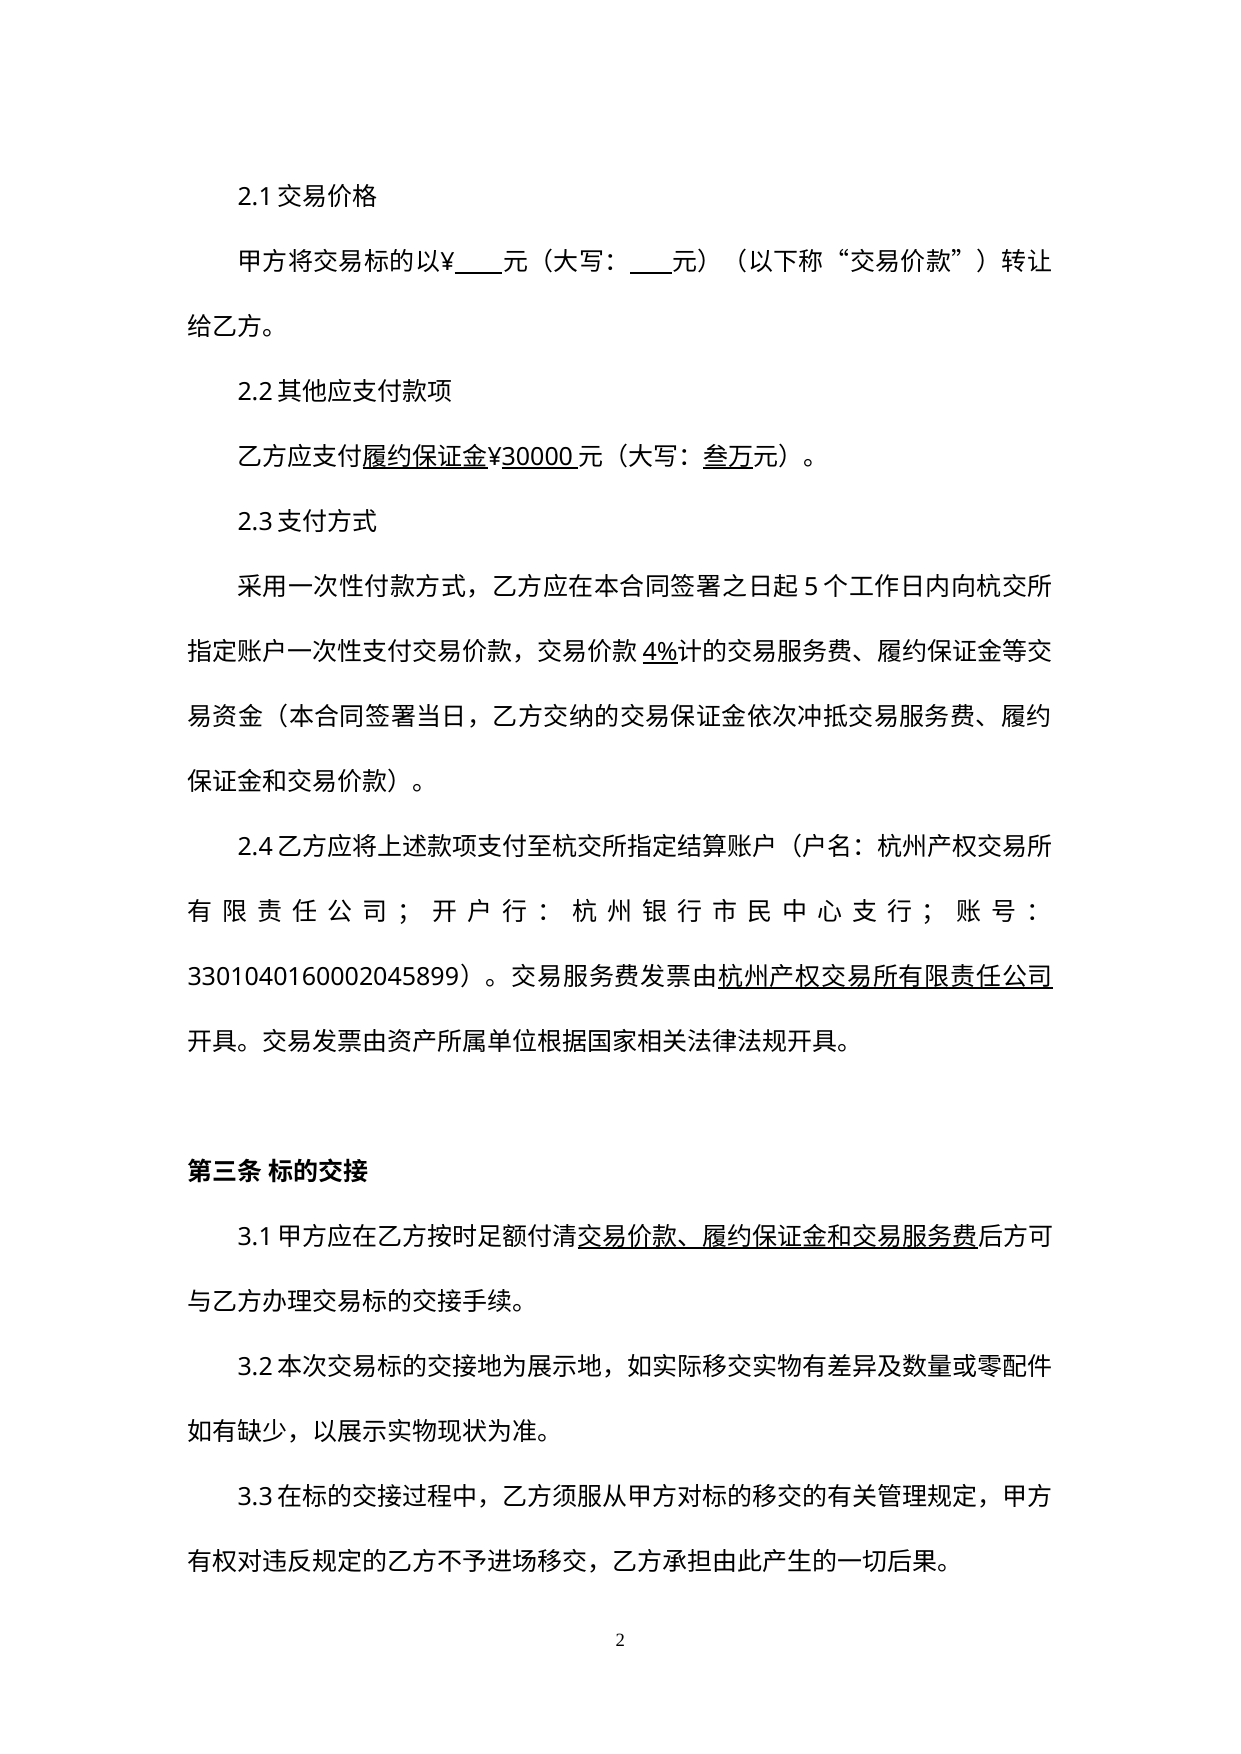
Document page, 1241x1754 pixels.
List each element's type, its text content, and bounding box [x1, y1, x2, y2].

text 2.2其他应支付款项 [187, 357, 1053, 422]
text 3.1甲方应在乙方按时足额付清交易价款、履约保证金和交易服务费后方可与乙方办理交易标的交接手续。 [187, 1202, 1053, 1332]
text 采用一次性付款方式，乙方应在本合同签署之日起5个工作日内向杭交所指定账户一次性支付交易价款，交易价款4%计的交易服务费、履约保证金等交易资金（本合同签署当日，乙方交纳的交易保证金依次冲抵交易服务费、履约保证金和交易价款）。 [187, 552, 1053, 812]
text 甲方将交易标的以¥ 元（大写： 元）（以下称“交易价款”）转让给乙方。 [187, 227, 1053, 357]
text 3.2本次交易标的交接地为展示地，如实际移交实物有差异及数量或零配件如有缺少，以展示实物现状为准。 [187, 1332, 1053, 1462]
text 2.4乙方应将上述款项支付至杭交所指定结算账户（户名：杭州产权交易所有限责任公司；开户行：杭州银行市民中心支行；账号：3301040160002045899）。交易服务费发票由杭州产权交易所有限责任公司开具。交易发票由资产所属单位根据国家相关法律法规开具。 [187, 812, 1053, 1072]
text 乙方应支付履约保证金¥30000元（大写：叁万元）。 [187, 422, 1053, 487]
text 2.3支付方式 [187, 487, 1053, 552]
text 3.3在标的交接过程中，乙方须服从甲方对标的移交的有关管理规定，甲方有权对违反规定的乙方不予进场移交，乙方承担由此产生的一切后果。 [187, 1462, 1053, 1592]
text 第三条 标的交接 [187, 1137, 1053, 1202]
text 2.1交易价格 [187, 162, 1053, 227]
